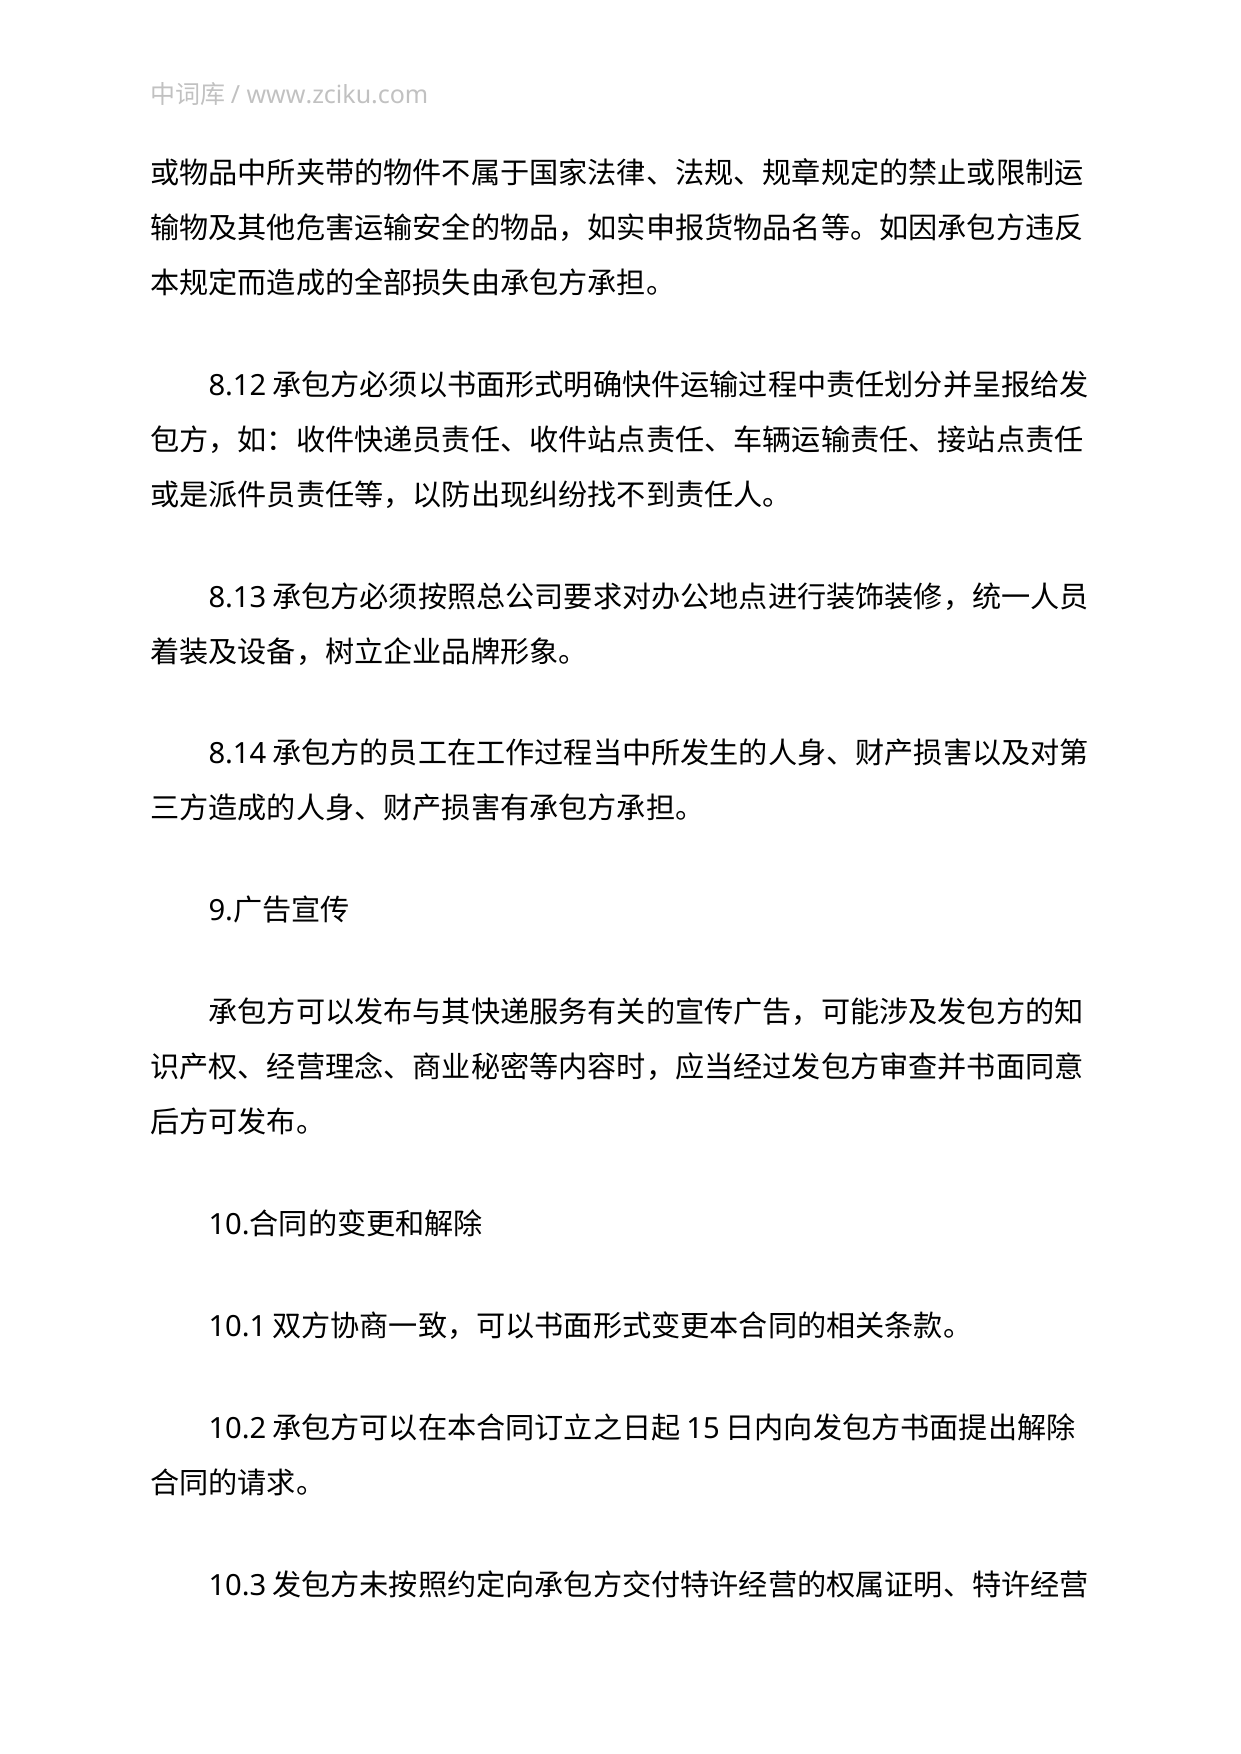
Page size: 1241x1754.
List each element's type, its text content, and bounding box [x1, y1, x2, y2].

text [150, 1561, 1090, 1603]
text 10.合同的变更和解除 [150, 1200, 1090, 1243]
text 10.1双方协商一致，可以书面形式变更本合同的相关条款。 [150, 1302, 1090, 1345]
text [150, 150, 1090, 302]
text 8.14承包方的员工在工作过程当中所发生的人身、财产损害以及对第三方造成的人身、财产损害有承包方承担。 [150, 730, 1090, 827]
text 8.12承包方必须以书面形式明确快件运输过程中责任划分并呈报给发包方，如：收件快递员责任、收件站点责任、车辆运输责任、接站点责任或是派件员责任等，以防出现纠纷找不到责任人。 [150, 362, 1090, 514]
text 承包方可以发布与其快递服务有关的宣传广告，可能涉及发包方的知识产权、经营理念、商业秘密等内容时，应当经过发包方审查并书面同意后方可发布。 [150, 989, 1090, 1141]
text 9.广告宣传 [150, 887, 1090, 929]
text 10.2承包方可以在本合同订立之日起15日内向发包方书面提出解除合同的请求。 [150, 1404, 1090, 1502]
text 8.13承包方必须按照总公司要求对办公地点进行装饰装修，统一人员着装及设备，树立企业品牌形象。 [150, 573, 1090, 671]
